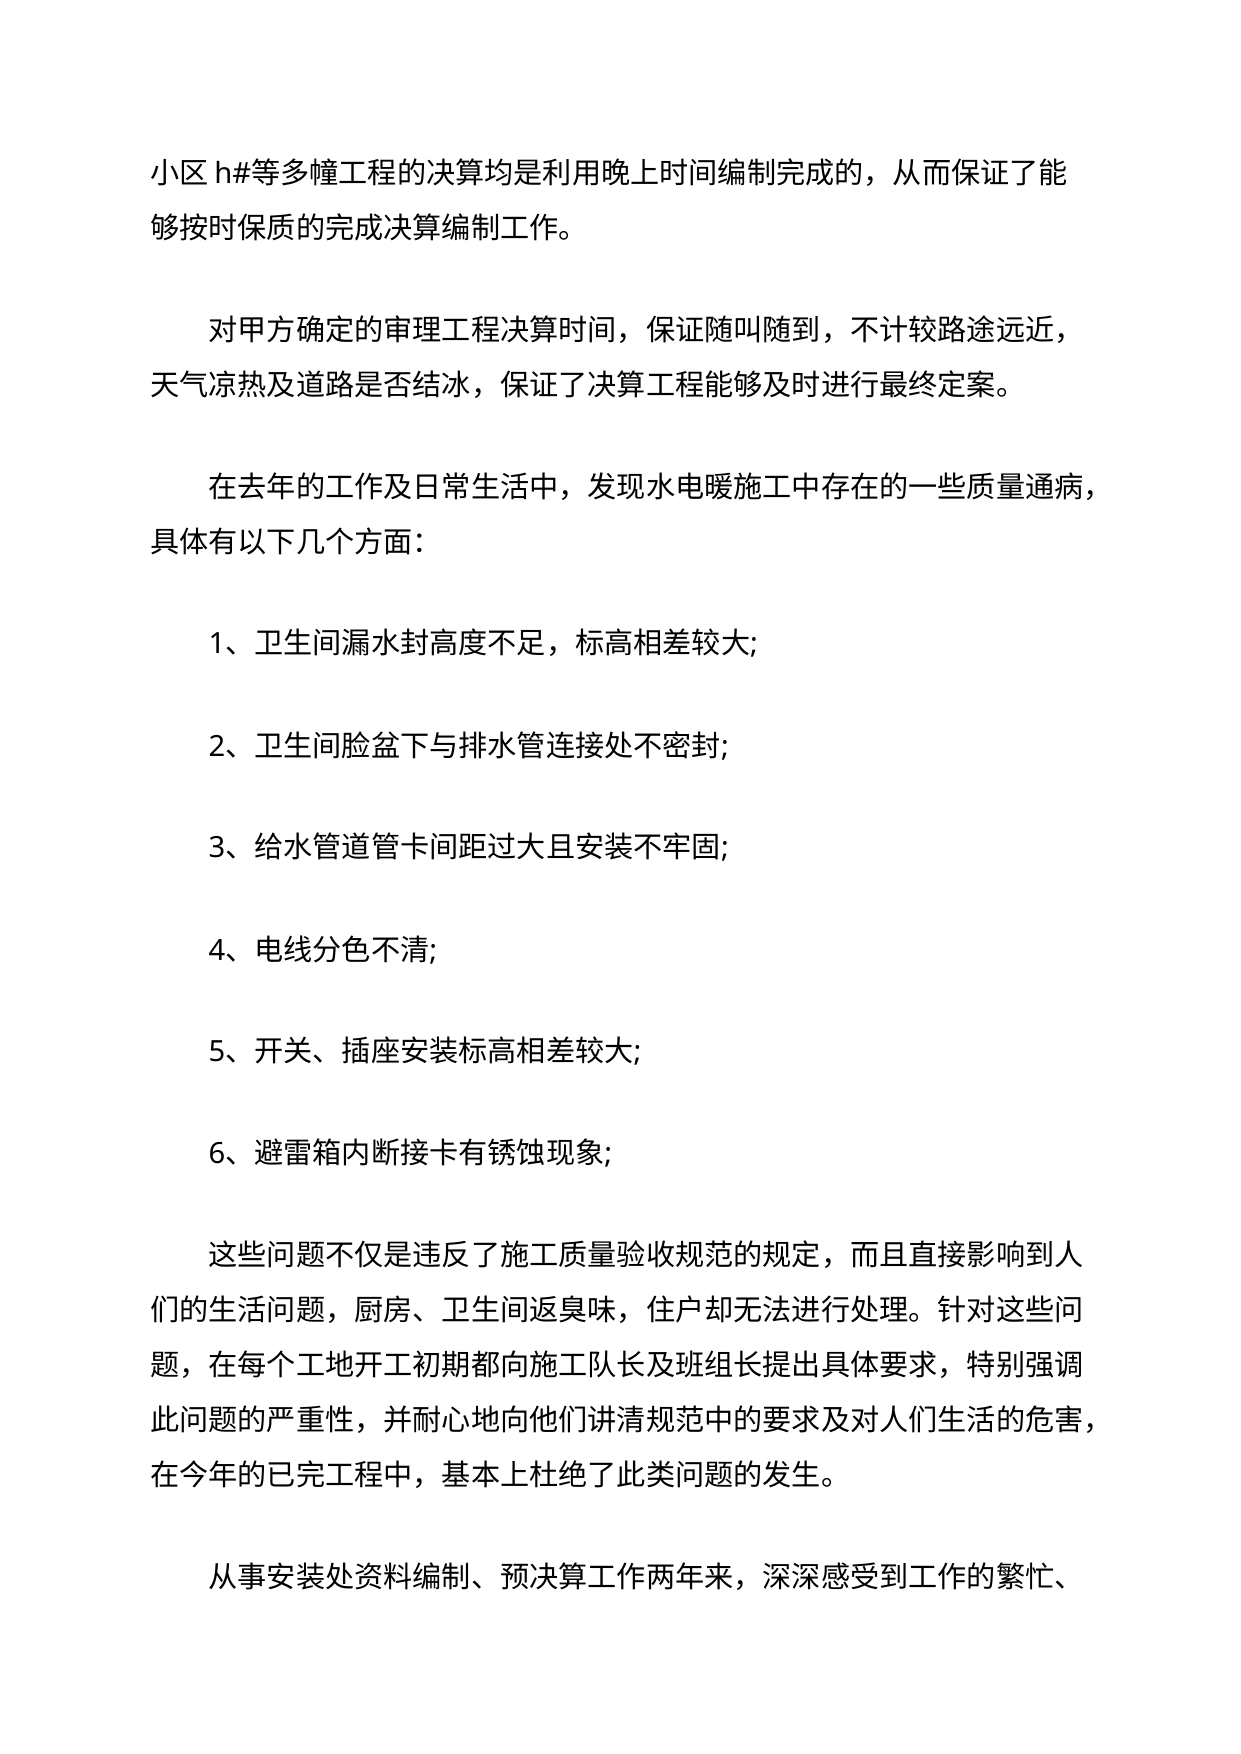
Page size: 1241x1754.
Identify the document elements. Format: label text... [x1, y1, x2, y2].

text 1、卫生间漏水封高度不足，标高相差较大; [150, 620, 1090, 662]
text 这些问题不仅是违反了施工质量验收规范的规定，而且直接影响到人们的生活问题，厨房、卫生间返臭味，住户却无法进行处理。针对这些问题，在每个工地开工初期都向施工队长及班组长提出具体要求，特别强调此问题的严重性，并耐心地向他们讲清规范中的要求及对人们生活的危害，在今年的已完工程中，基本上杜绝了此类问题的发生。 [150, 1232, 1090, 1494]
text 5、开关、插座安装标高相差较大; [150, 1028, 1090, 1070]
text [150, 150, 1090, 247]
text 2、卫生间脸盆下与排水管连接处不密封; [150, 722, 1090, 764]
text 在去年的工作及日常生活中，发现水电暖施工中存在的一些质量通病，具体有以下几个方面： [150, 463, 1090, 561]
text 4、电线分色不清; [150, 926, 1090, 968]
text 6、避雷箱内断接卡有锈蚀现象; [150, 1130, 1090, 1172]
text 对甲方确定的审理工程决算时间，保证随叫随到，不计较路途远近，天气凉热及道路是否结冰，保证了决算工程能够及时进行最终定案。 [150, 307, 1090, 404]
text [150, 1553, 1090, 1596]
text 3、给水管道管卡间距过大且安装不牢固; [150, 824, 1090, 866]
